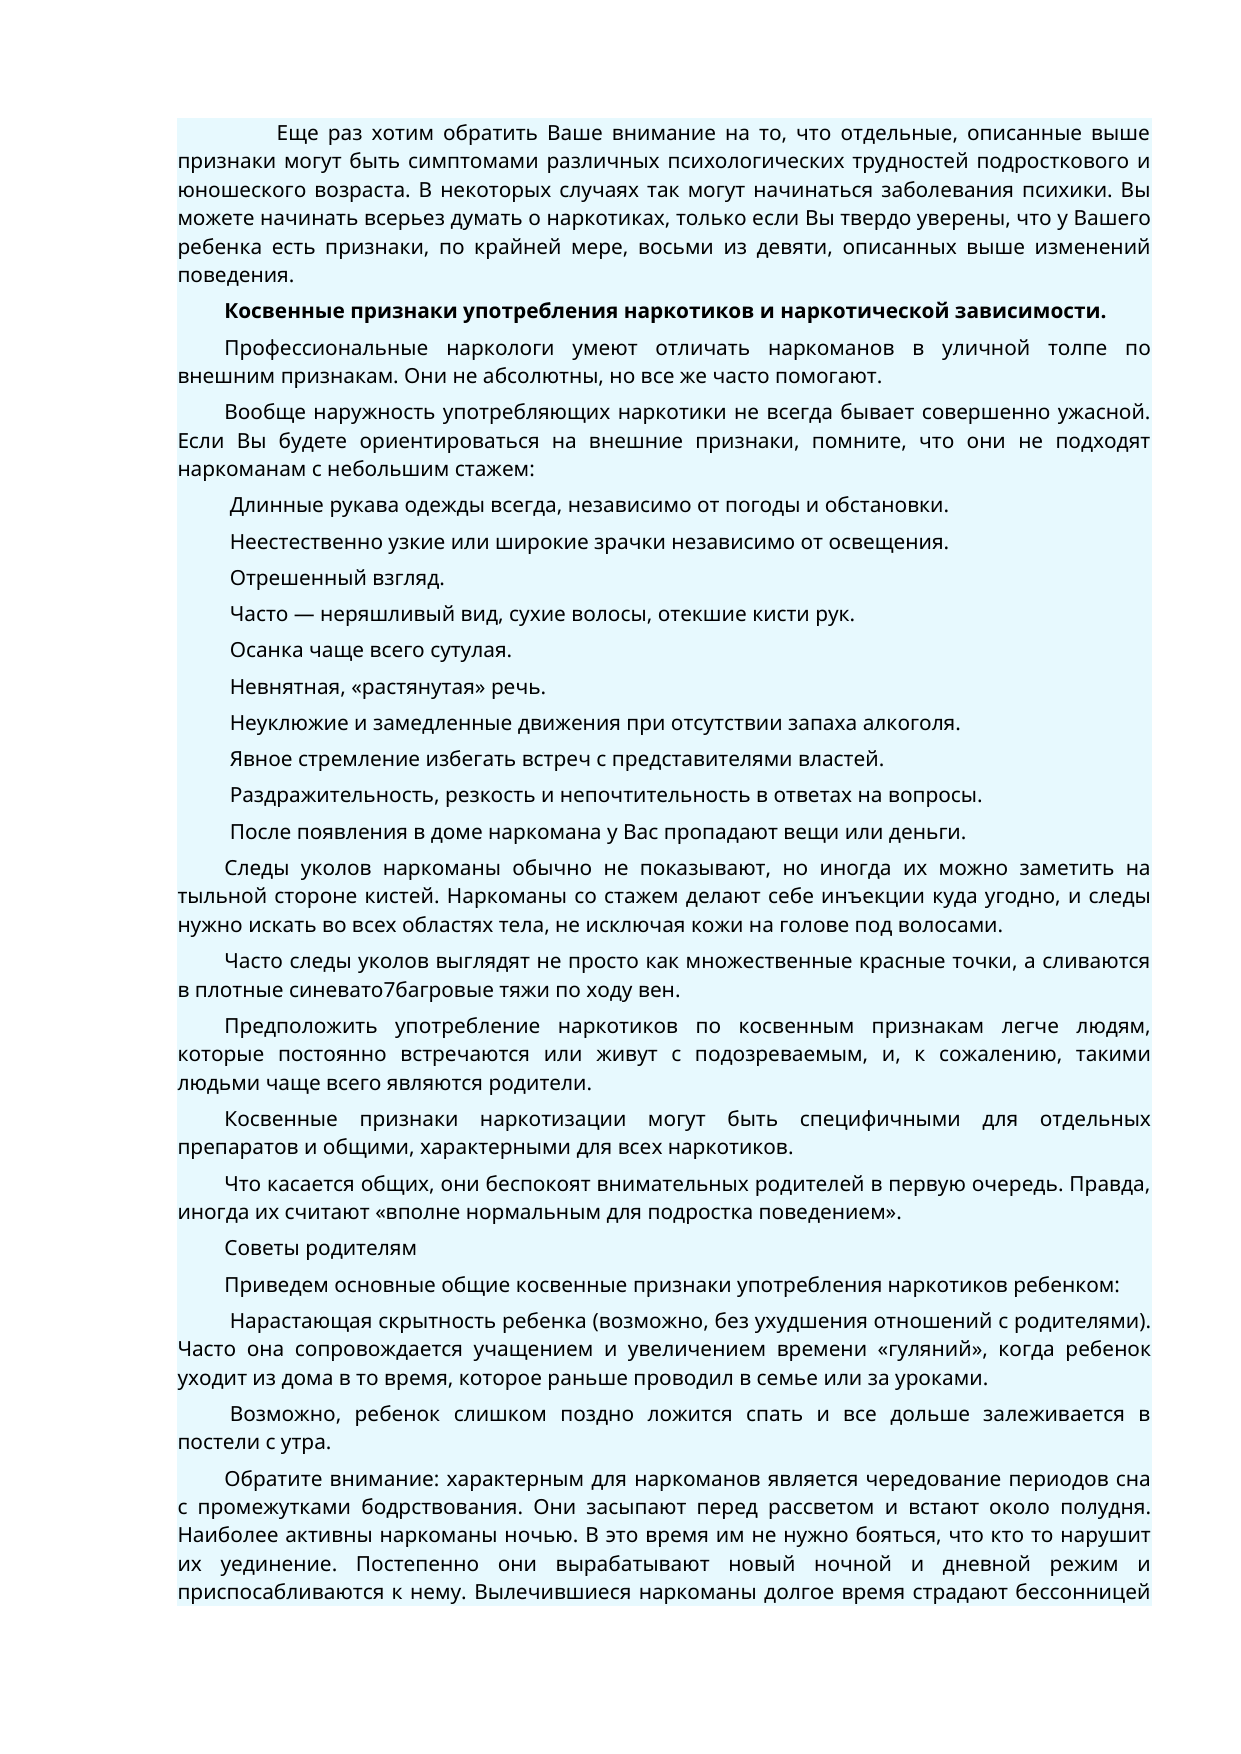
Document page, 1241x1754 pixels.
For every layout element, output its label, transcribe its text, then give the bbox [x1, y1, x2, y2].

text Косвенные признаки наркотизации могут быть специфичными для отдельных препаратов и общими, характерными для всех наркотиков. [177, 1104, 1152, 1161]
text Явное стремление избегать встреч с представителями властей. [177, 744, 1152, 773]
text Часто — неряшливый вид, сухие волосы, отекшие кисти рук. [177, 599, 1152, 628]
text После появления в доме наркомана у Вас пропадают вещи или деньги. [177, 817, 1152, 845]
text Нарастающая скрытность ребенка (возможно, без ухудшения отношений с родителями). Часто она сопровождается учащением и увеличением времени «гуляний», когда ребенок уходит из дома в то время, которое раньше проводил в семье или за уроками. [177, 1306, 1152, 1391]
text Вообще наружность употребляющих наркотики не всегда бывает совершенно ужасной. Если Вы будете ориентироваться на внешние признаки, помните, что они не подходят наркоманам с небольшим стажем: [177, 397, 1152, 483]
text Еще раз хотим обратить Ваше внимание на то, что отдельные, описанные выше признаки могут быть симптомами различных психологических трудностей подросткового и юношеского возраста. В некоторых случаях так могут начинаться заболевания психики. Вы можете начинать всерьез думать о наркотиках, только если Вы твердо уверены, что у Вашего ребенка есть признаки, по крайней мере, восьми из девяти, описанных выше изменений поведения. [177, 118, 1152, 289]
text Осанка чаще всего сутулая. [177, 636, 1152, 664]
text Отрешенный взгляд. [177, 563, 1152, 592]
text Неуклюжие и замедленные движения при отсутствии запаха алкоголя. [177, 708, 1152, 737]
text Предположить употребление наркотиков по косвенным признакам легче людям, которые постоянно встречаются или живут с подозреваемым, и, к сожалению, такими людьми чаще всего являются родители. [177, 1011, 1152, 1096]
text Профессиональные наркологи умеют отличать наркоманов в уличной толпе по внешним признакам. Они не абсолютны, но все же часто помогают. [177, 333, 1152, 390]
text Часто следы уколов выглядят не просто как множественные красные точки, а сливаются в плотные синевато7багровые тяжи по ходу вен. [177, 946, 1152, 1003]
text Приведем основные общие косвенные признаки употребления наркотиков ребенком: [177, 1270, 1152, 1298]
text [177, 1464, 1152, 1606]
text Невнятная, «растянутая» речь. [177, 672, 1152, 700]
text Неестественно узкие или широкие зрачки независимо от освещения. [177, 527, 1152, 555]
text Косвенные признаки употребления наркотиков и наркотической зависимости. [177, 297, 1152, 325]
text Возможно, ребенок слишком поздно ложится спать и все дольше залеживается в постели с утра. [177, 1399, 1152, 1456]
text Раздражительность, резкость и непочтительность в ответах на вопросы. [177, 781, 1152, 809]
text Советы родителям [177, 1233, 1152, 1262]
text Длинные рукава одежды всегда, независимо от погоды и обстановки. [177, 491, 1152, 519]
text Следы уколов наркоманы обычно не показывают, но иногда их можно заметить на тыльной стороне кистей. Наркоманы со стажем делают себе инъекции куда угодно, и следы нужно искать во всех областях тела, не исключая кожи на голове под волосами. [177, 853, 1152, 938]
text Что касается общих, они беспокоят внимательных родителей в первую очередь. Правда, иногда их считают «вполне нормальным для подростка поведением». [177, 1169, 1152, 1226]
